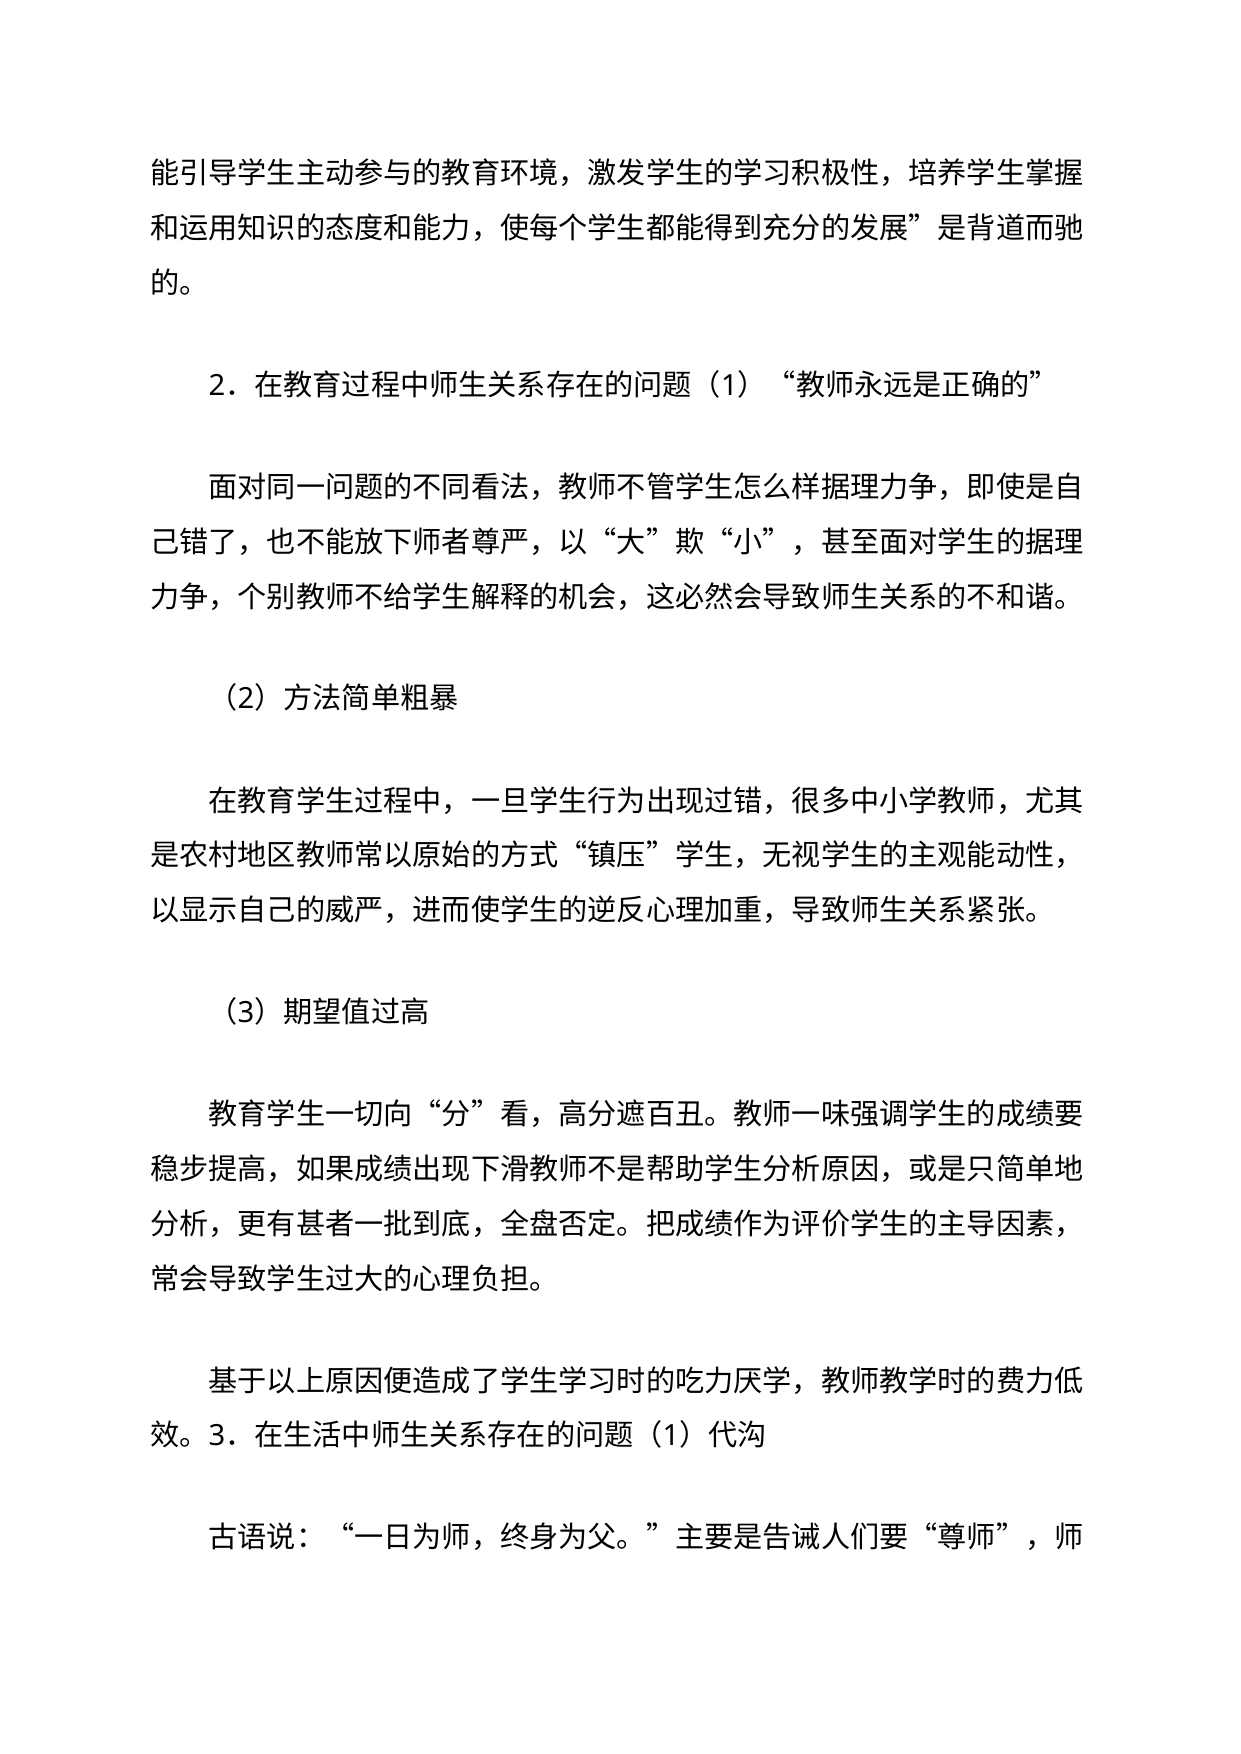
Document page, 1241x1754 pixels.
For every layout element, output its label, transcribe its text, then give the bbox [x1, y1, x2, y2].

text （3）期望值过高 [150, 989, 1090, 1031]
text 面对同一问题的不同看法，教师不管学生怎么样据理力争，即使是自己错了，也不能放下师者尊严，以“大”欺“小”，甚至面对学生的据理力争，个别教师不给学生解释的机会，这必然会导致师生关系的不和谐。 [150, 463, 1090, 616]
text （2）方法简单粗暴 [150, 675, 1090, 717]
text 基于以上原因便造成了学生学习时的吃力厌学，教师教学时的费力低效。3．在生活中师生关系存在的问题（1）代沟 [150, 1357, 1090, 1454]
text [150, 150, 1090, 302]
text 在教育学生过程中，一旦学生行为出现过错，很多中小学教师，尤其是农村地区教师常以原始的方式“镇压”学生，无视学生的主观能动性，以显示自己的威严，进而使学生的逆反心理加重，导致师生关系紧张。 [150, 777, 1090, 929]
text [150, 1514, 1090, 1556]
text 教育学生一切向“分”看，高分遮百丑。教师一味强调学生的成绩要稳步提高，如果成绩出现下滑教师不是帮助学生分析原因，或是只简单地分析，更有甚者一批到底，全盘否定。把成绩作为评价学生的主导因素，常会导致学生过大的心理负担。 [150, 1091, 1090, 1298]
text 2．在教育过程中师生关系存在的问题（1）“教师永远是正确的” [150, 362, 1090, 404]
